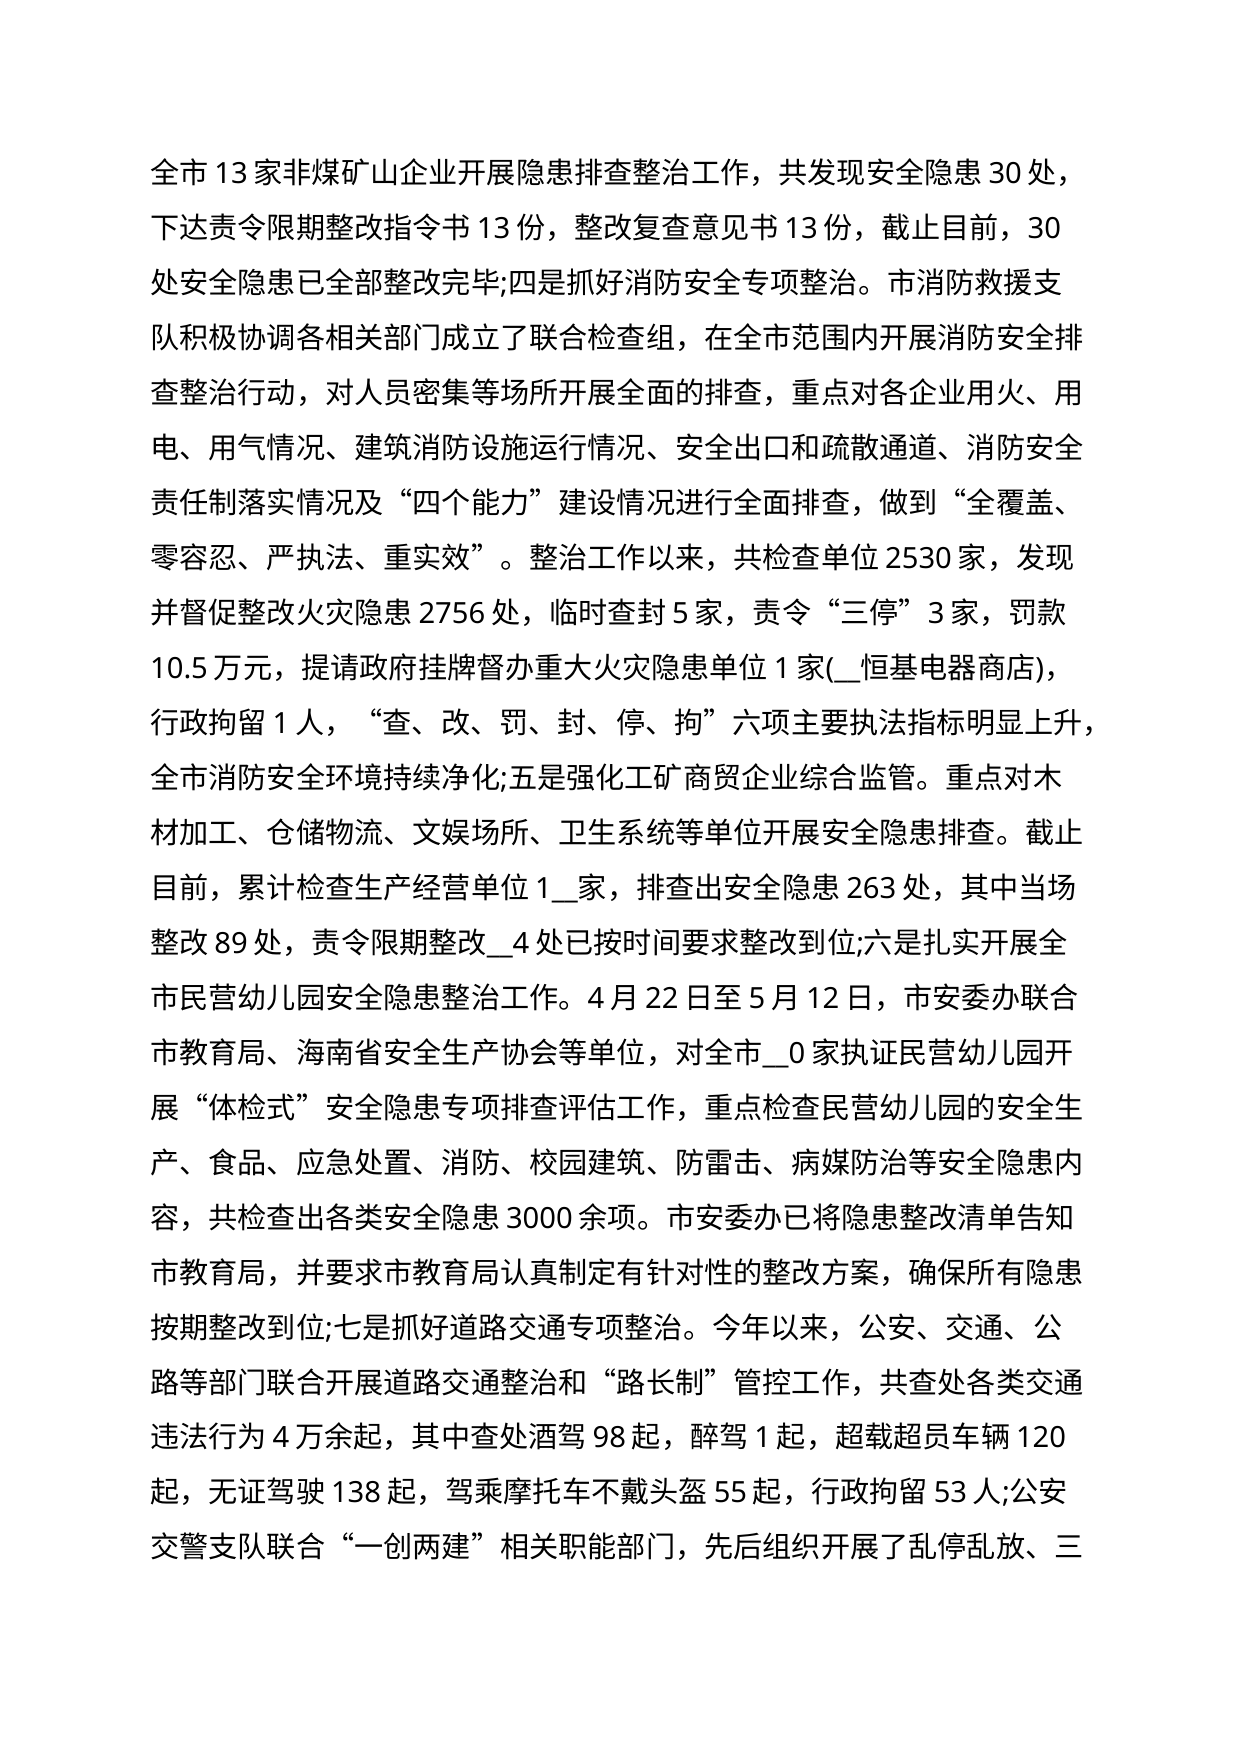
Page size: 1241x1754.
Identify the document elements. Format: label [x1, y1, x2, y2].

text [150, 150, 1090, 1566]
